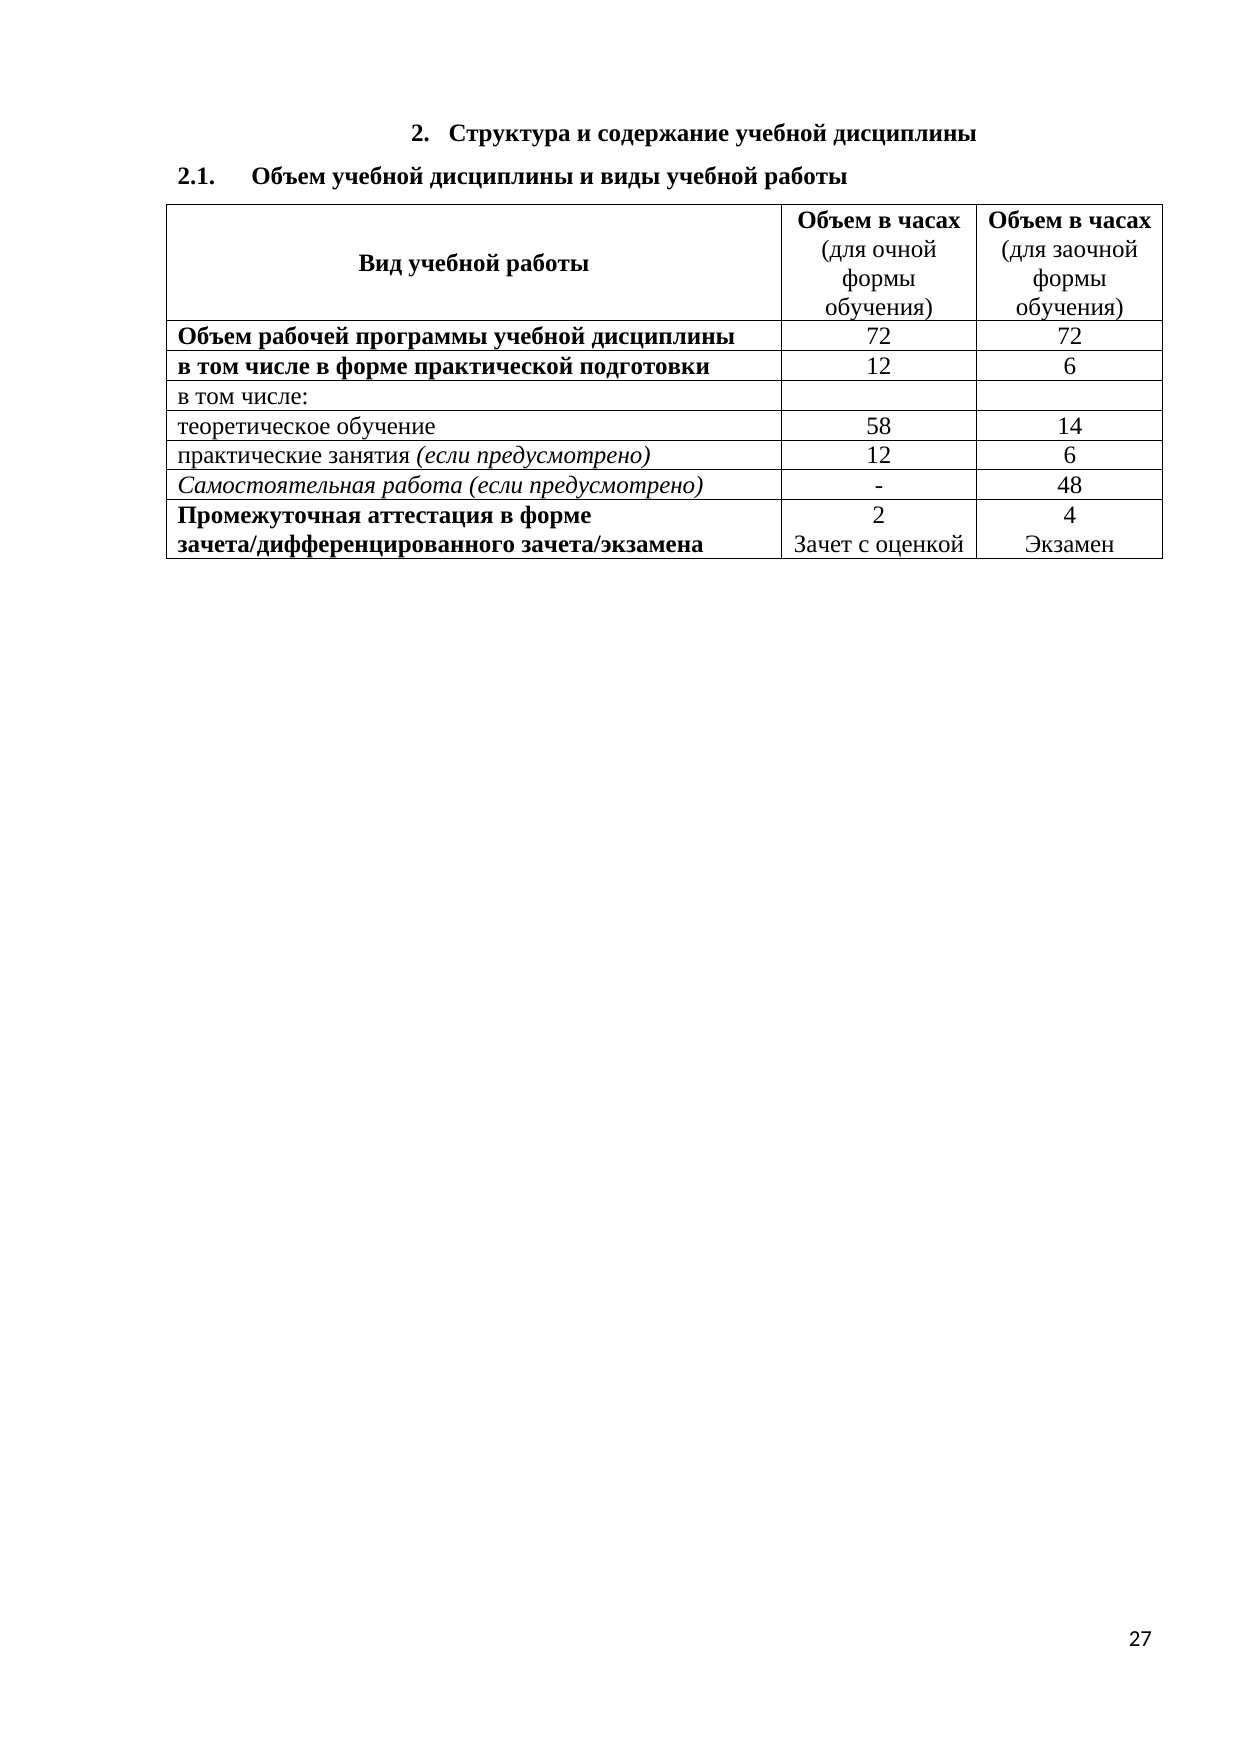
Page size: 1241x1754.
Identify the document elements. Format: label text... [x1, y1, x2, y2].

table_cell 14 [977, 411, 1162, 439]
table_header Вид учебной работы [167, 205, 781, 320]
table_cell 48 [977, 470, 1162, 499]
table_cell в том числе: [167, 381, 781, 410]
table_cell 6 [977, 351, 1162, 380]
table_cell Промежуточная аттестация в форме зачета/дифференцированного зачета/экзамена [167, 500, 781, 558]
table_cell Самостоятельная работа (если предусмотрено) [167, 470, 781, 499]
table_cell теоретическое обучение [167, 411, 781, 439]
table_cell в том числе в форме практической подготовки [167, 351, 781, 380]
table_cell Объем рабочей программы учебной дисциплины [167, 321, 781, 350]
table_cell 12 [782, 441, 976, 469]
table_cell [977, 381, 1162, 410]
list Объем учебной дисциплины и виды учебной работы [177, 161, 1152, 190]
table_cell 2 Зачет с оценкой [782, 500, 976, 558]
table_cell - [782, 470, 976, 499]
table_cell 6 [977, 441, 1162, 469]
table_cell практические занятия (если предусмотрено) [167, 441, 781, 469]
table_cell 12 [782, 351, 976, 380]
table_header Объем в часах (для очной формы обучения) [782, 205, 976, 320]
table_cell 72 [977, 321, 1162, 350]
list Структура и содержание учебной дисциплины [236, 118, 1152, 147]
table_header Объем в часах (для заочной формы обучения) [977, 205, 1162, 320]
table_cell 72 [782, 321, 976, 350]
table_cell [782, 381, 976, 410]
table_cell 58 [782, 411, 976, 439]
table_cell 4 Экзамен [977, 500, 1162, 558]
